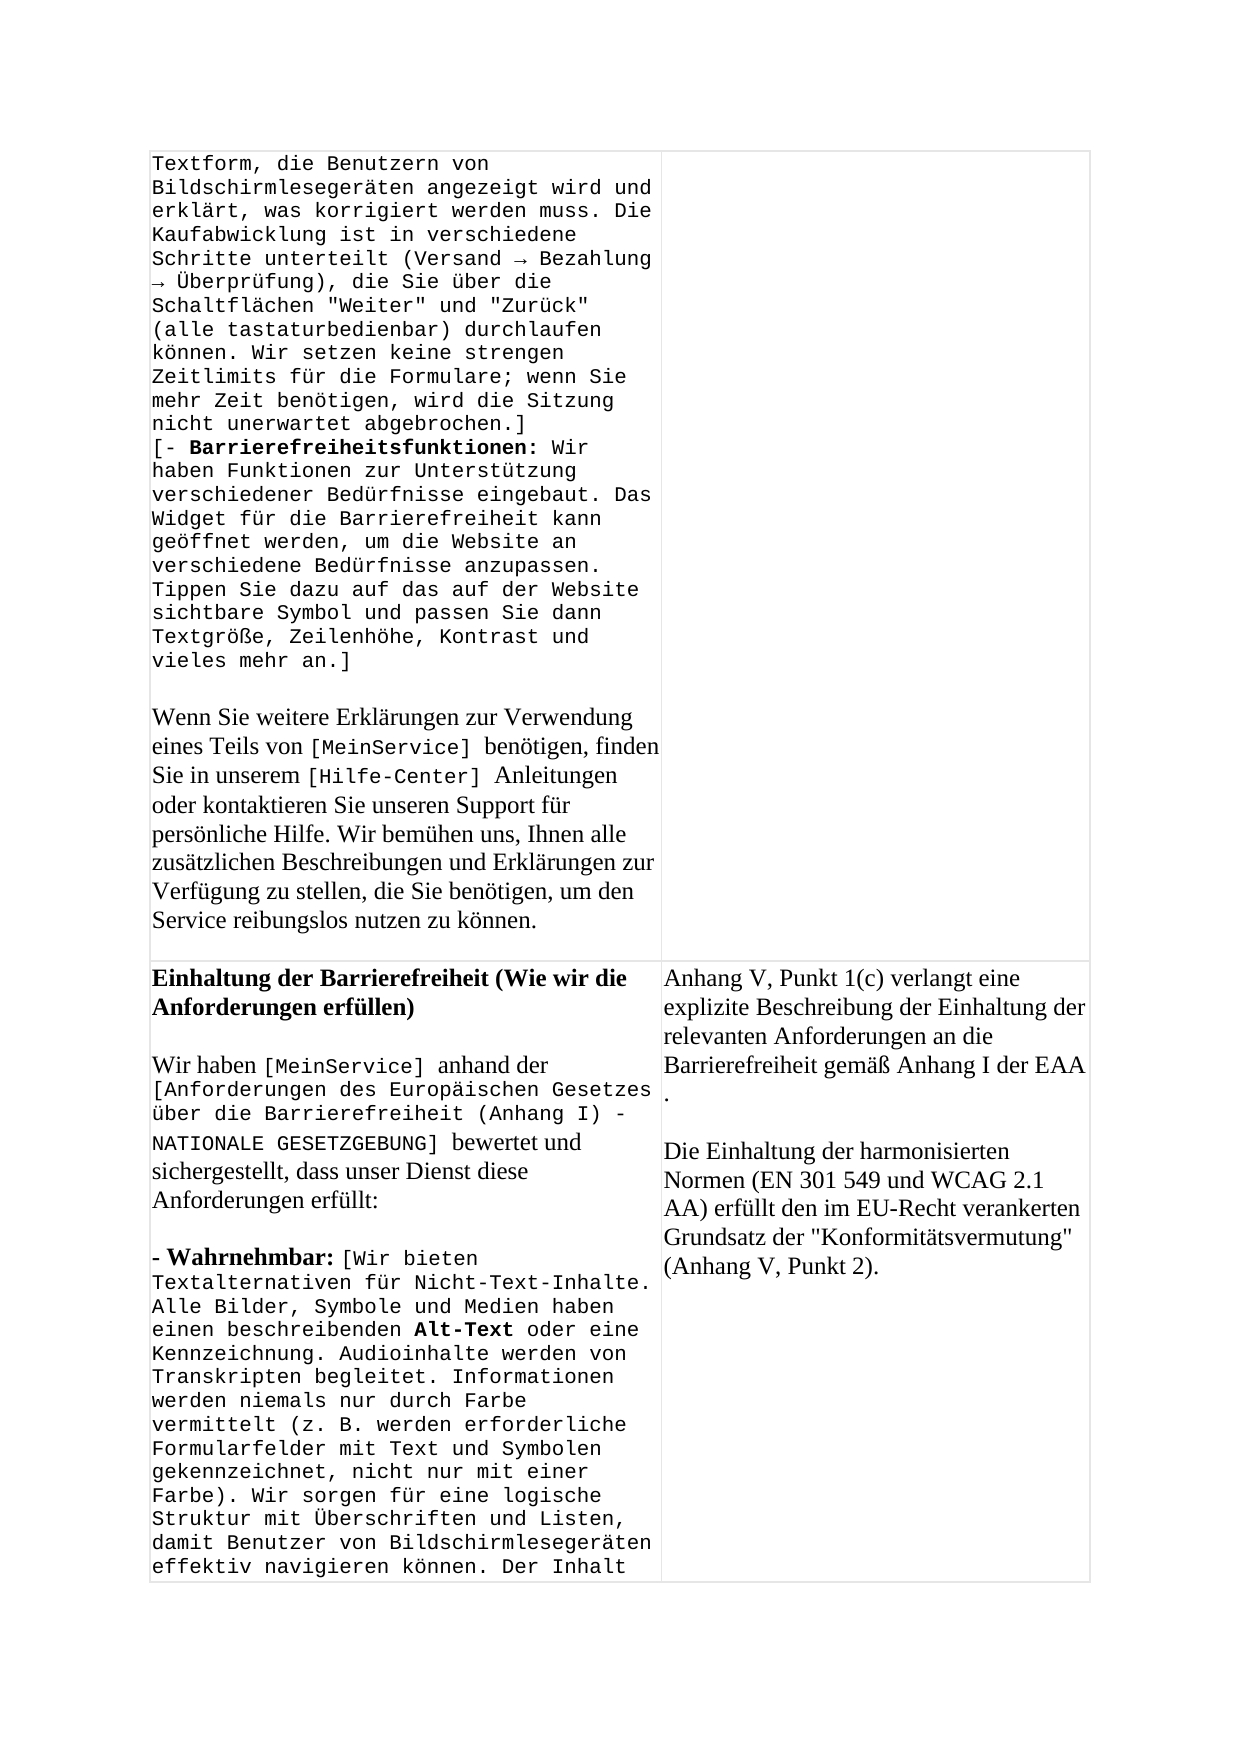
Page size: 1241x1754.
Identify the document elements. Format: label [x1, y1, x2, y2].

table_cell [662, 962, 1089, 1581]
table_cell [151, 962, 661, 1581]
table_cell [662, 152, 1089, 960]
table_cell [151, 152, 661, 960]
